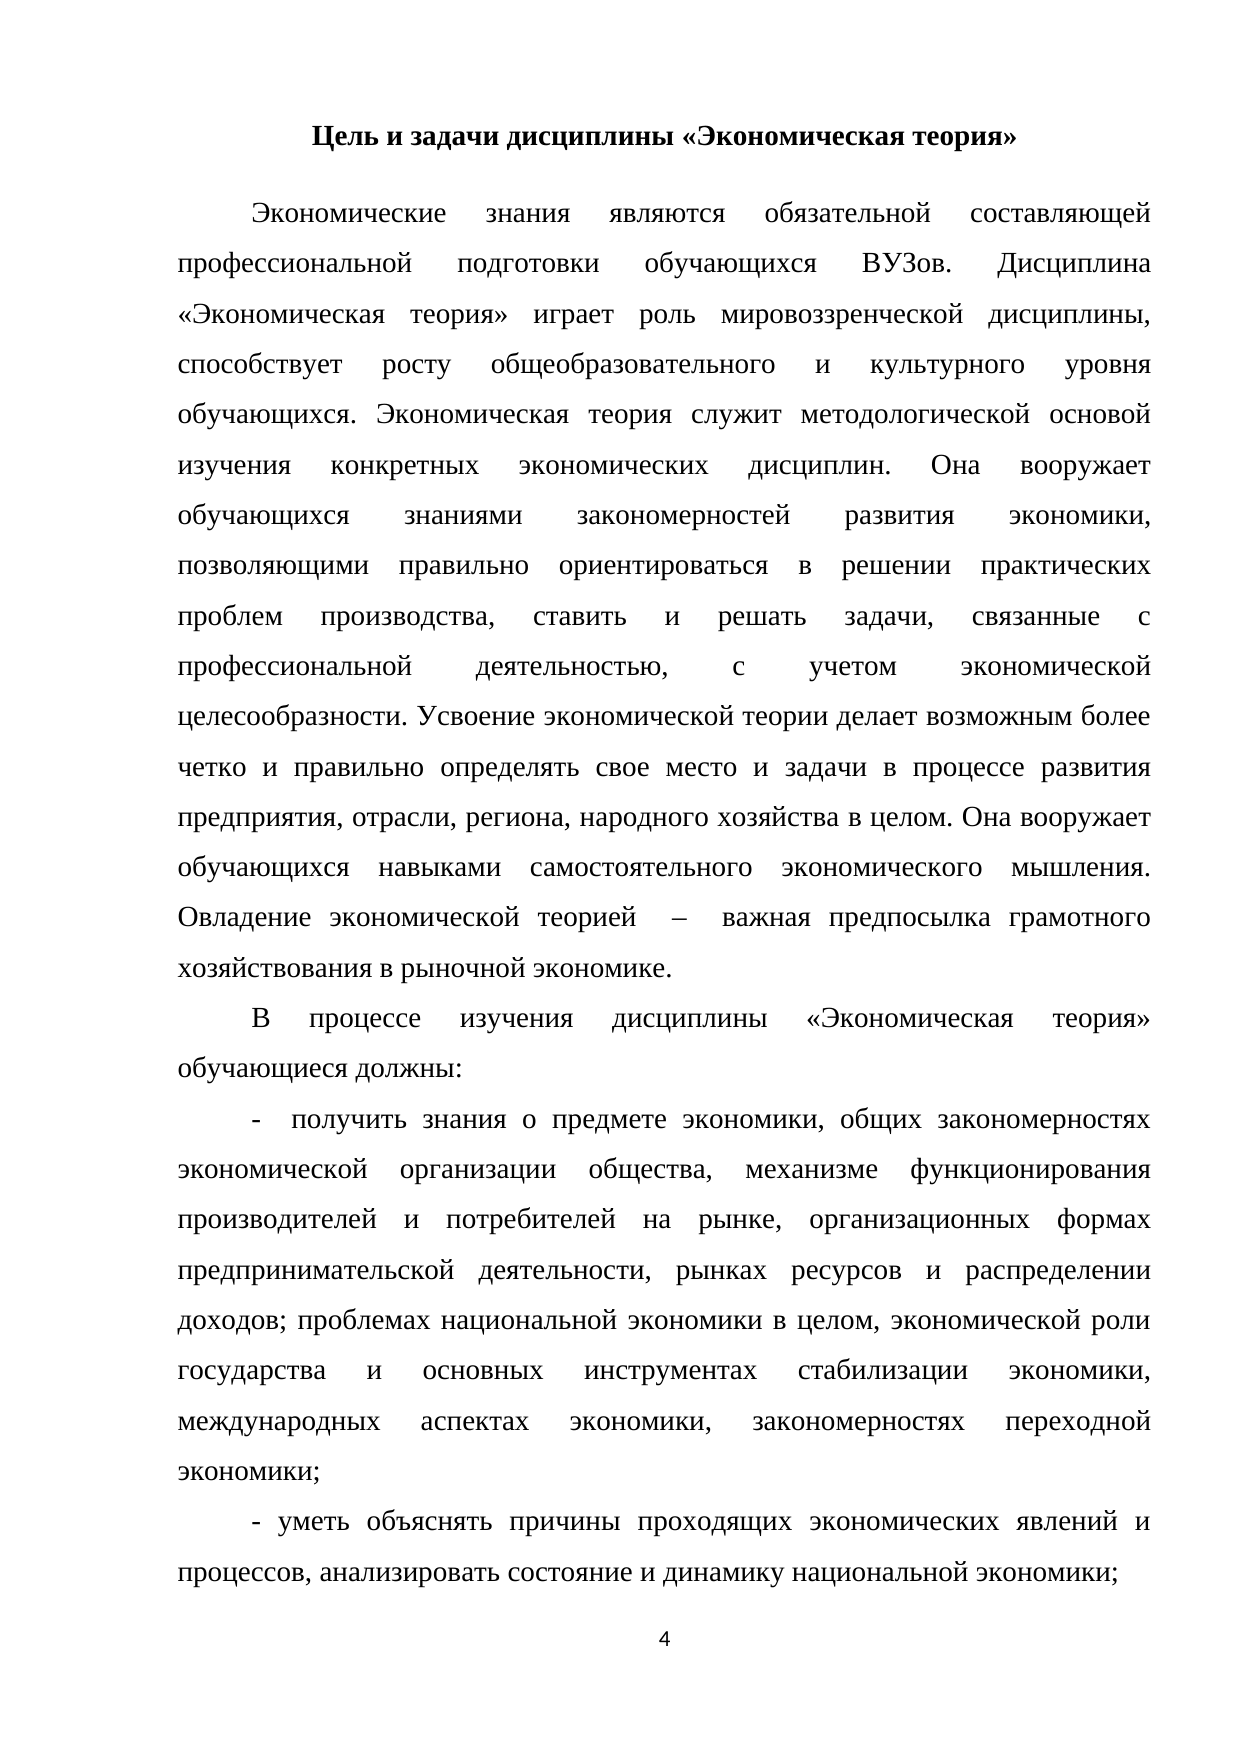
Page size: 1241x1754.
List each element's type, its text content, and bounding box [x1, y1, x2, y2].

text Цель и задачи дисциплины «Экономическая теория» [177, 118, 1152, 152]
text - получить знания о предмете экономики, общих закономерностях экономической организации общества, механизме функционирования производителей и потребителей на рынке, организационных формах предпринимательской деятельности, рынках ресурсов и распределении доходов; проблемах национальной экономики в целом, экономической роли государства и основных инструментах стабилизации экономики, международных аспектах экономики, закономерностях переходной экономики; [177, 1101, 1152, 1487]
text - уметь объяснять причины проходящих экономических явлений и процессов, анализировать состояние и динамику национальной экономики; [177, 1503, 1152, 1587]
text В процессе изучения дисциплины «Экономическая теория» обучающиеся должны: [177, 1000, 1152, 1084]
text Экономические знания являются обязательной составляющей профессиональной подготовки обучающихся ВУЗов. Дисциплина «Экономическая теория» играет роль мировоззренческой дисциплины, способствует росту общеобразовательного и культурного уровня обучающихся. Экономическая теория служит методологической основой изучения конкретных экономических дисциплин. Она вооружает обучающихся знаниями закономерностей развития экономики, позволяющими правильно ориентироваться в решении практических проблем производства, ставить и решать задачи, связанные с профессиональной деятельностью, с учетом экономической целесообразности. Усвоение экономической теории делает возможным более четко и правильно определять свое место и задачи в процессе развития предприятия, отрасли, региона, народного хозяйства в целом. Она вооружает обучающихся навыками самостоятельного экономического мышления. Овладение экономической теорией – важная предпосылка грамотного хозяйствования в рыночной экономике. [177, 195, 1152, 983]
